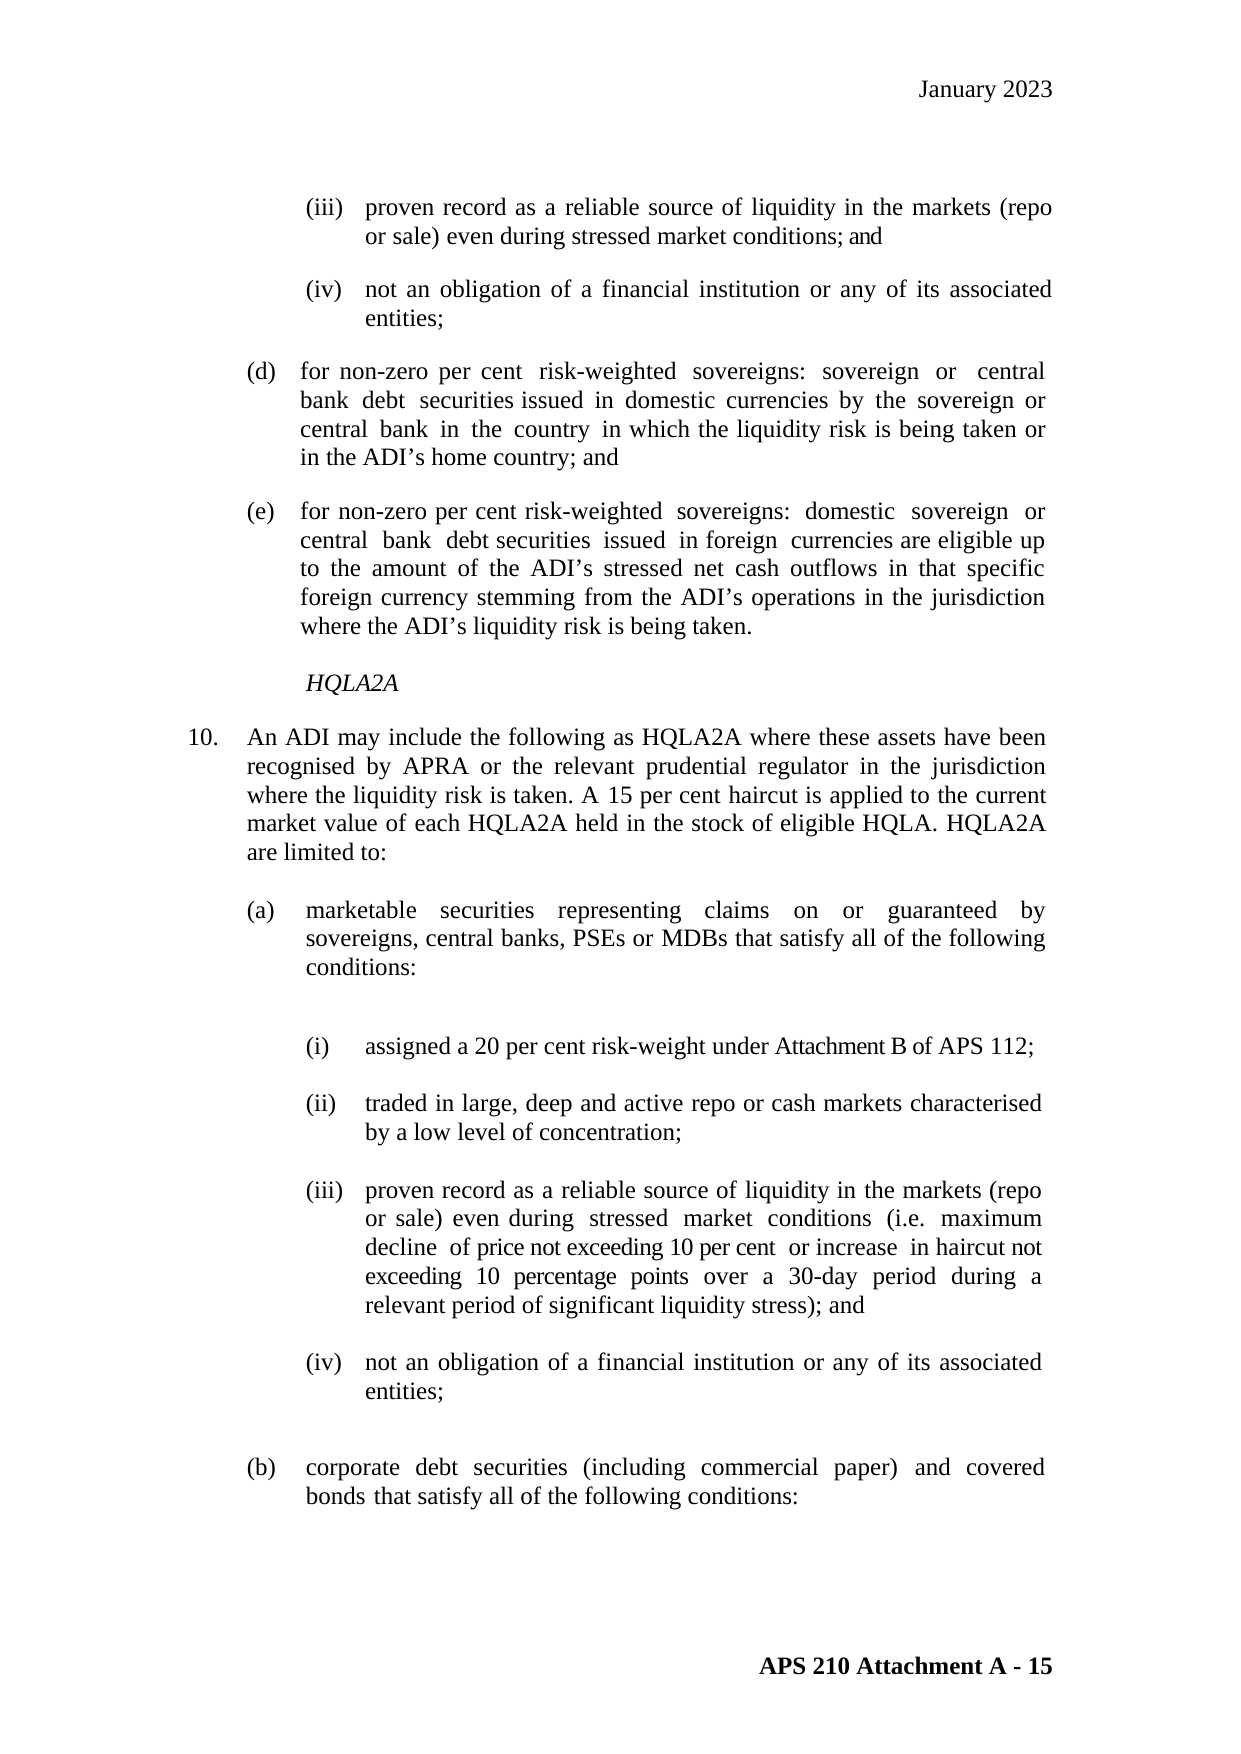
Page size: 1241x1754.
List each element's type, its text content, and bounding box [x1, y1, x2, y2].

list An ADI may include the following as HQLA2A where these assets have been recognised by APRA or the relevant prudential regulator in the jurisdiction where the liquidity risk is taken. A 15 per cent haircut is applied to the current market value of each HQLA2A held in the stock of eligible HQLA. HQLA2A are limited to: [187, 722, 1047, 866]
list not an obligation of a financial institution or any of its associated entities; [306, 274, 1053, 332]
list traded in large, deep and active repo or cash markets characterised by a low level of concentration; [306, 1088, 1042, 1146]
list for non-zero per cent risk-weighted sovereigns: domestic sovereign or central bank debt securities issued in foreign currencies are eligible up to the amount of the ADI’s stressed net cash outflows in that specific foreign currency stemming from the ADI’s operations in the jurisdiction where the ADI’s liquidity risk is being taken. [247, 496, 1046, 640]
list marketable securities representing claims on or guaranteed by sovereigns, central banks, PSEs or MDBs that satisfy all of the following conditions: [247, 895, 1046, 981]
list proven record as a reliable source of liquidity in the markets (repo or sale) even during stressed market conditions; and [306, 192, 1053, 249]
list not an obligation of a financial institution or any of its associated entities; [306, 1347, 1042, 1405]
list for non-zero per cent risk-weighted sovereigns: sovereign or central bank debt securities issued in domestic currencies by the sovereign or central bank in the country in which the liquidity risk is being taken or in the ADI’s home country; and [247, 357, 1045, 471]
list corporate debt securities (including commercial paper) and covered bonds that satisfy all of the following conditions: [247, 1452, 1045, 1509]
list proven record as a reliable source of liquidity in the markets (repo or sale) even during stressed market conditions (i.e. maximum decline of price not exceeding 10 per cent or increase in haircut not exceeding 10 percentage points over a 30-day period during a relevant period of significant liquidity stress); and [306, 1175, 1042, 1318]
text HQLA2A [247, 668, 1047, 697]
list assigned a 20 per cent risk-weight under Attachment B of APS 112; [306, 1031, 1042, 1060]
